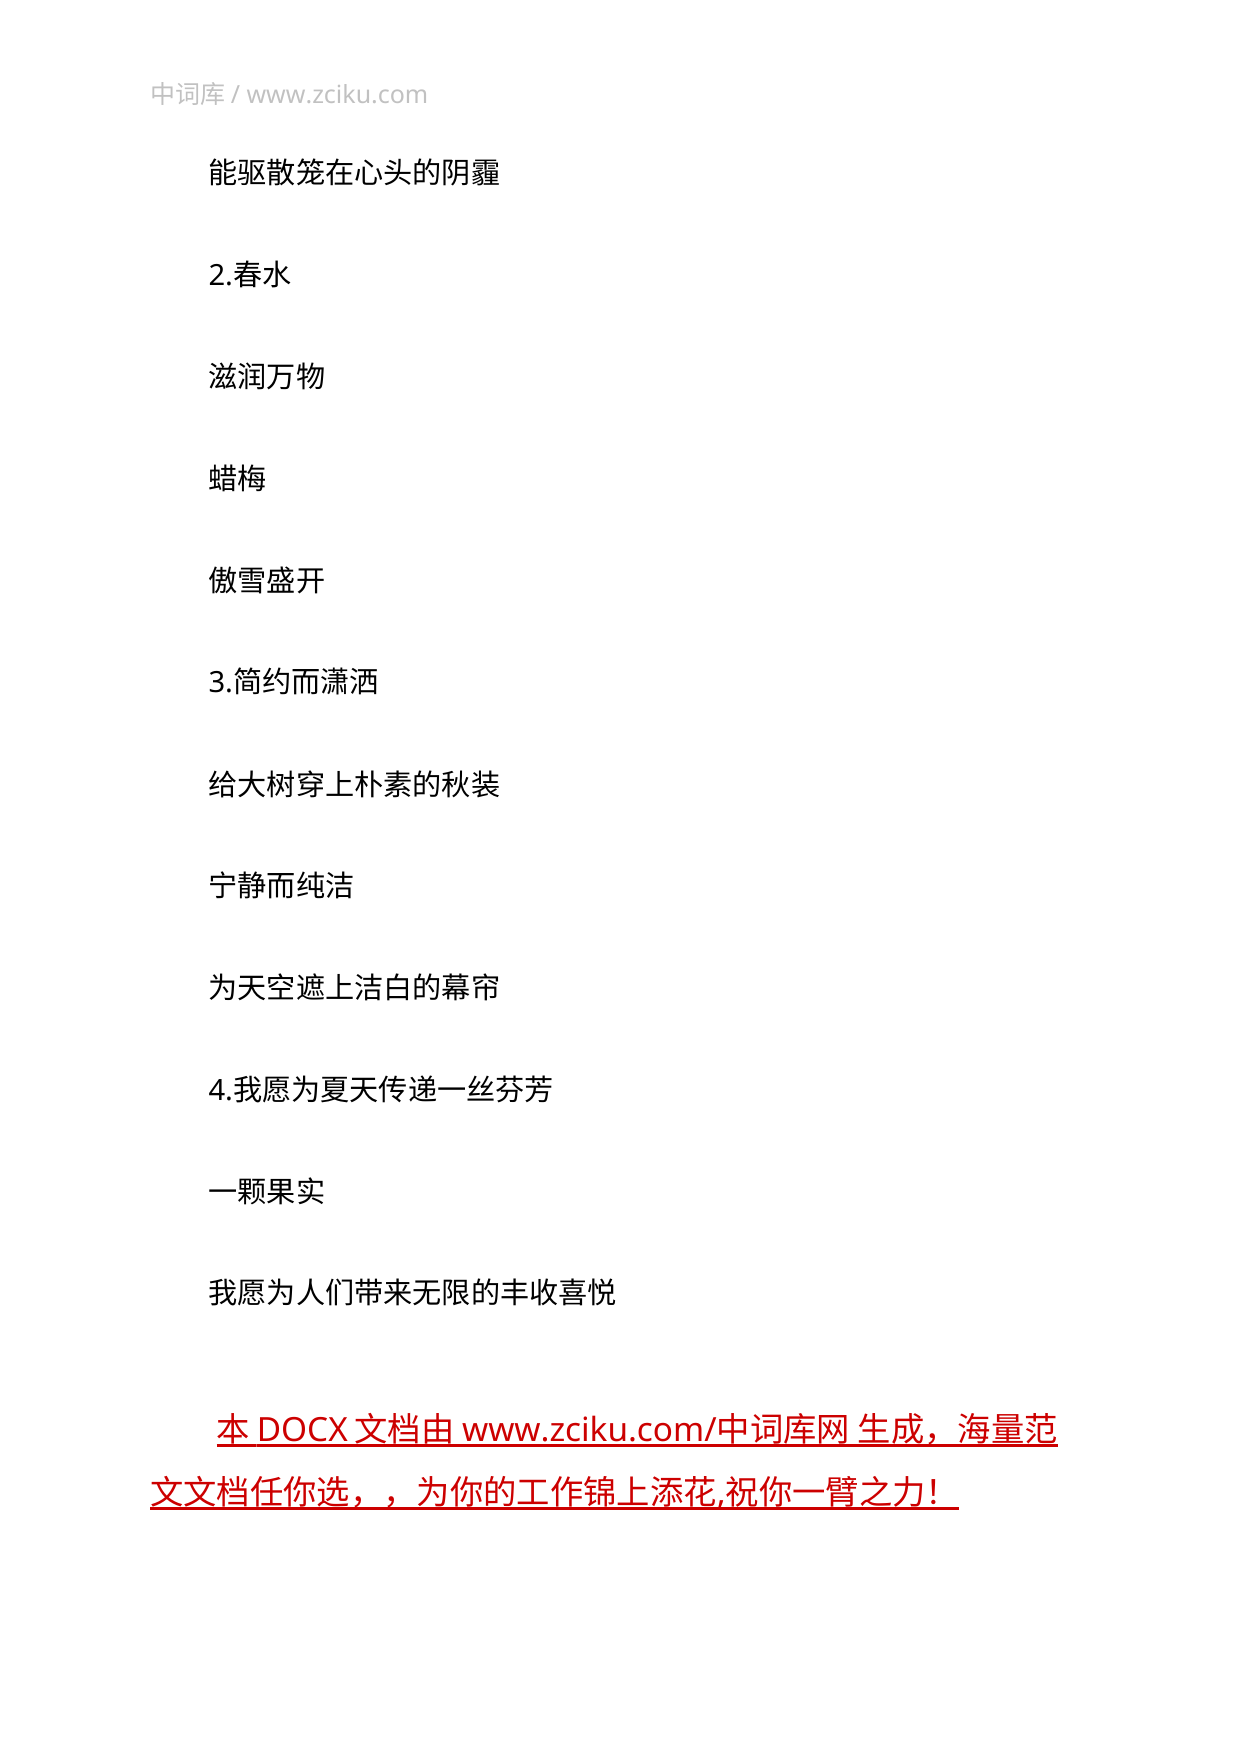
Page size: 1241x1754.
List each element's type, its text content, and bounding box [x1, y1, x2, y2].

text 4.我愿为夏天传递一丝芬芳 [150, 1066, 1090, 1109]
text 本DOCX文档由 www.zciku.com/中词库网 生成，海量范文文档任你选，，为你的工作锦上添花,祝你一臂之力！ [150, 1403, 1090, 1514]
text 一颗果实 [150, 1168, 1090, 1211]
text 给大树穿上朴素的秋装 [150, 761, 1090, 803]
text 2.春水 [150, 252, 1090, 294]
text 3.简约而潇洒 [150, 659, 1090, 701]
text 宁静而纯洁 [150, 863, 1090, 905]
text 能驱散笼在心头的阴霾 [150, 150, 1090, 192]
text 为天空遮上洁白的幕帘 [150, 964, 1090, 1007]
text 滋润万物 [150, 354, 1090, 396]
text 蜡梅 [150, 456, 1090, 498]
text 傲雪盛开 [150, 557, 1090, 599]
text 我愿为人们带来无限的丰收喜悦 [150, 1270, 1090, 1312]
